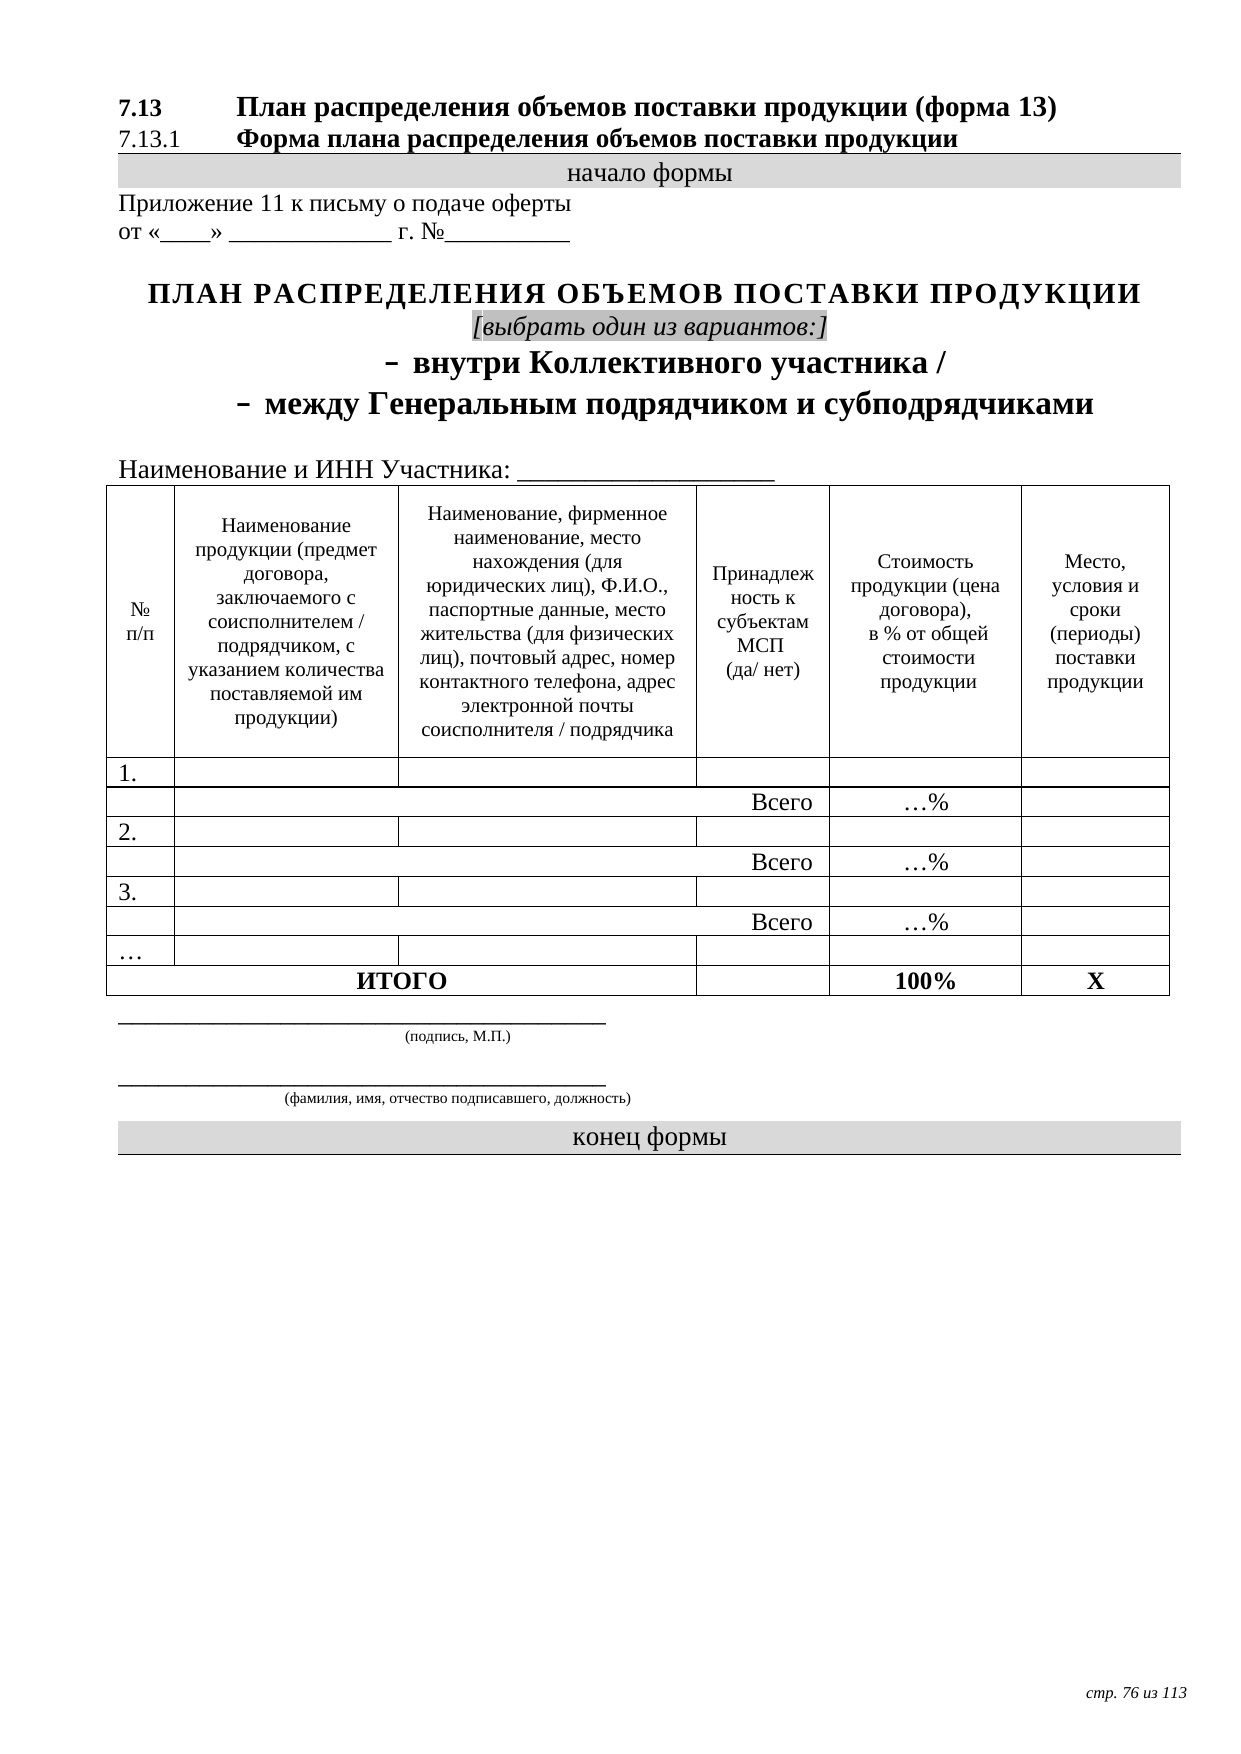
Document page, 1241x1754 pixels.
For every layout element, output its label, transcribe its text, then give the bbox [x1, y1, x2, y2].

text ____________________________________ [118, 996, 1181, 1027]
table_cell [107, 847, 174, 876]
table_cell [1022, 907, 1169, 935]
table_cell [830, 936, 1021, 965]
text конец формы [118, 1121, 1181, 1154]
table_cell [107, 788, 174, 816]
table_cell ИТОГО [107, 966, 696, 995]
text (фамилия, имя, отчество подписавшего, должность) [118, 1089, 797, 1121]
table_cell [697, 817, 829, 846]
table_cell [830, 758, 1021, 786]
table_cell 100% [830, 966, 1021, 995]
table_cell Х [1022, 966, 1169, 995]
table_cell [1022, 847, 1169, 876]
table_cell [830, 877, 1021, 906]
table_cell Всего [175, 907, 829, 935]
table_cell [107, 758, 174, 786]
text Форма плана распределения объемов поставки продукции [118, 122, 1181, 153]
text ____________________________________ [118, 1058, 1181, 1089]
subtitle План распределения объемов поставки продукции (форма 13) [118, 89, 1181, 122]
table_cell [175, 877, 398, 906]
table_cell [1022, 788, 1169, 816]
table_cell [107, 817, 174, 846]
table_cell [1022, 936, 1169, 965]
table_cell [175, 936, 398, 965]
table_cell [1022, 877, 1169, 906]
table_header Наименование, фирменное наименование, место нахождения (для юридических лиц), Ф.И.О., паспортные данные, место жительства (для физических лиц), почтовый адрес, номер контактного телефона, адрес электронной почты соисполнителя / подрядчика [399, 486, 696, 757]
text Наименование и ИНН Участника: ___________________ [118, 453, 1181, 485]
table_header Место, условия и сроки (периоды) поставки продукции [1022, 486, 1169, 757]
table_cell [107, 877, 174, 906]
table_cell Всего [175, 788, 829, 816]
text начало формы [118, 154, 1181, 188]
table_cell [399, 758, 696, 786]
list между Генеральным подрядчиком и субподрядчиками [148, 382, 1181, 422]
list внутри Коллективного участника / [148, 341, 1181, 382]
table_cell [830, 817, 1021, 846]
table_cell [175, 758, 398, 786]
table_cell [399, 936, 696, 965]
text План распределения объемов поставки продукции [выбрать один из вариантов:] [118, 276, 1181, 341]
table_cell [697, 877, 829, 906]
table_cell [107, 907, 174, 935]
table_header Принадлежность к субъектам МСП (да/ нет) [697, 486, 829, 757]
text Приложение 11 к письму о подаче оферты от «____» _____________ г. №__________ [118, 188, 1181, 245]
table_header № п/п [107, 486, 174, 757]
table_cell [697, 936, 829, 965]
text (подпись, М.П.) [118, 1027, 797, 1058]
table_cell [399, 877, 696, 906]
table_cell … [107, 936, 174, 965]
table_cell [1022, 817, 1169, 846]
table_cell …% [830, 788, 1021, 816]
table_cell …% [830, 907, 1021, 935]
table_cell [1022, 758, 1169, 786]
table_cell [697, 966, 829, 995]
table_cell Всего [175, 847, 829, 876]
table_cell [697, 758, 829, 786]
table_cell …% [830, 847, 1021, 876]
table_header Наименование продукции (предмет договора, заключаемого с соисполнителем / подрядчиком, с указанием количества поставляемой им продукции) [175, 486, 398, 757]
table_cell [175, 817, 398, 846]
table_cell [399, 817, 696, 846]
table_header Стоимость продукции (цена договора), в % от общей стоимости продукции [830, 486, 1021, 757]
